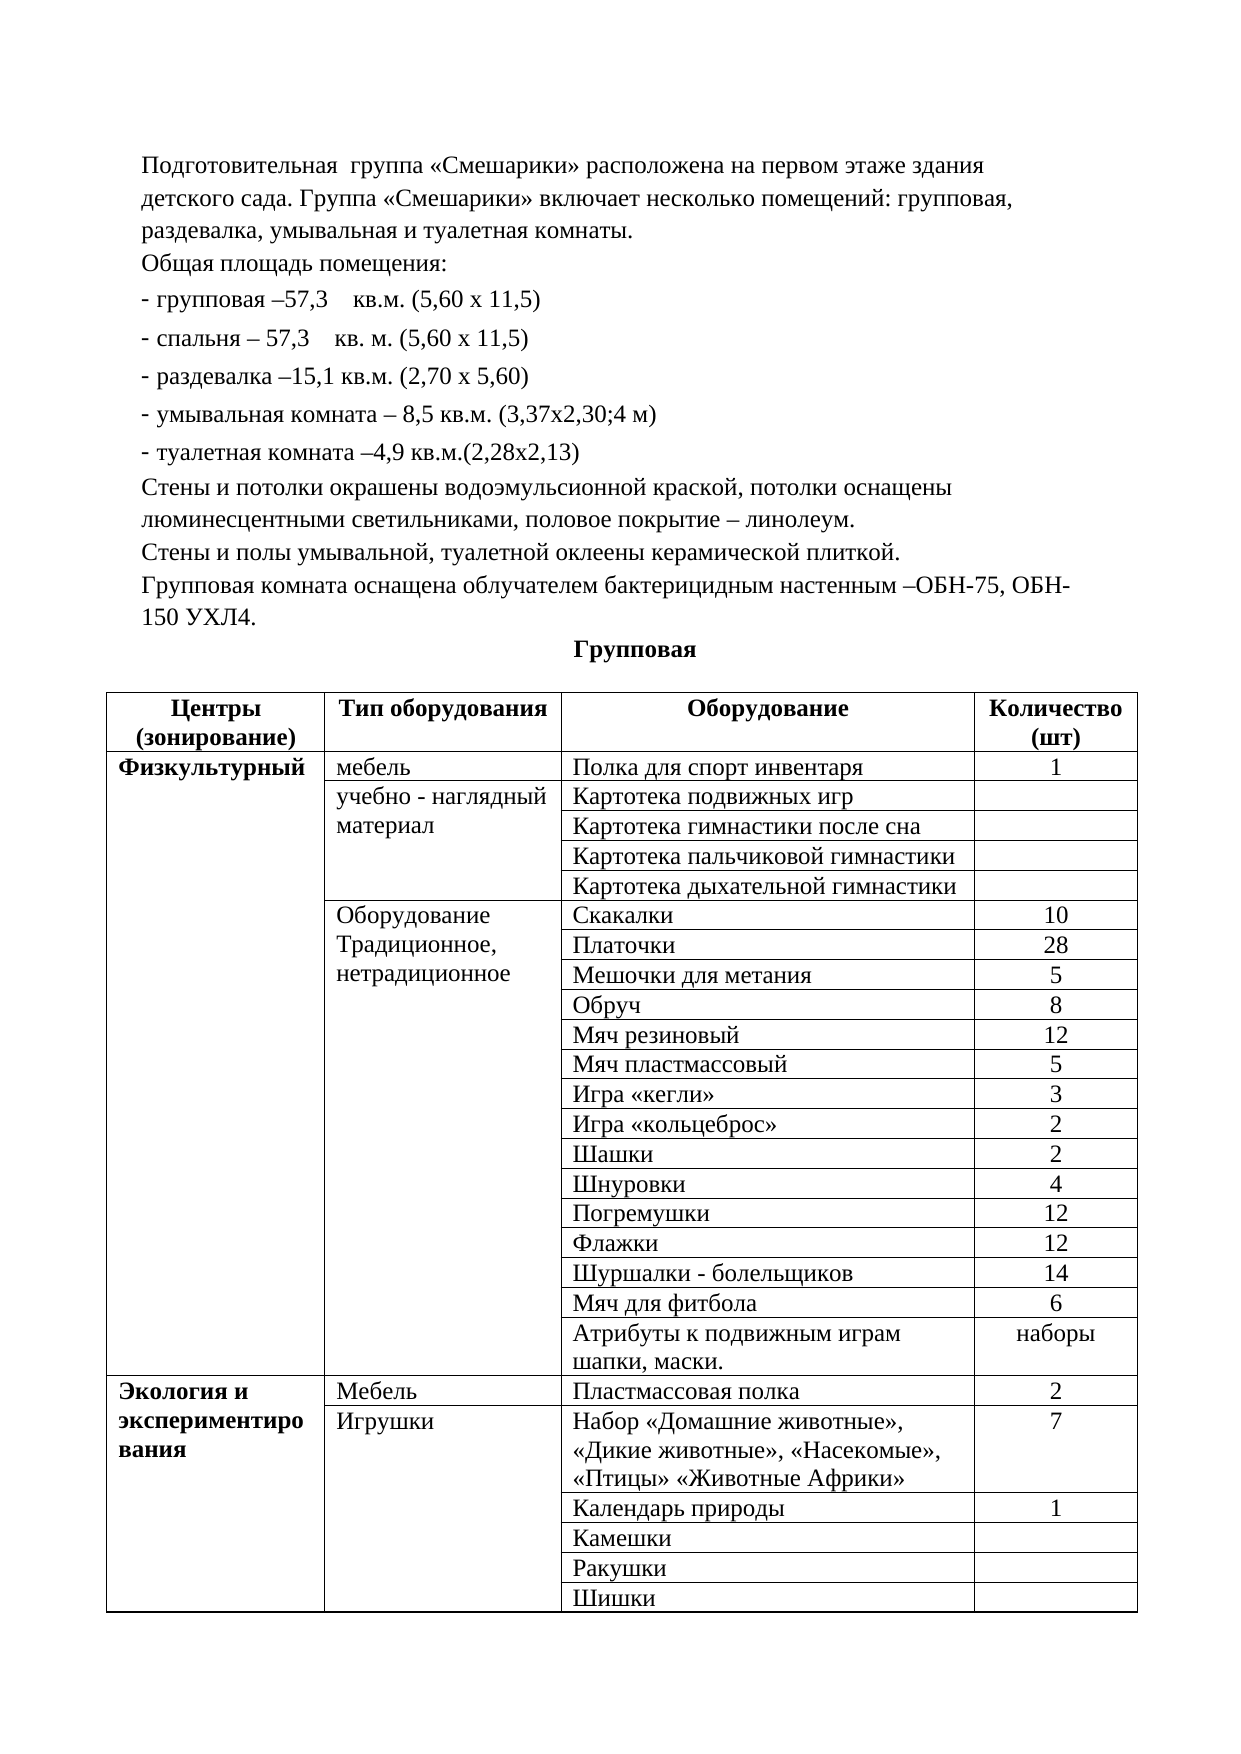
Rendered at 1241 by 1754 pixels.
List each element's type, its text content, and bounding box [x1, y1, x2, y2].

table_cell [975, 1583, 1137, 1611]
table_cell 2 [975, 1109, 1137, 1138]
text Стены и потолки окрашены водоэмульсионной краской, потолки оснащены люминесцентными светильниками, половое покрытие – линолеум. [141, 472, 1047, 533]
table_cell Погремушки [562, 1199, 974, 1227]
table_header Количество (шт) [975, 693, 1137, 751]
table_cell Мебель [325, 1376, 561, 1405]
table_cell [975, 841, 1137, 870]
table_cell 7 [975, 1406, 1137, 1492]
table_header Тип оборудования [325, 693, 561, 751]
table_cell 8 [975, 990, 1137, 1019]
table_cell Картотека подвижных игр [562, 781, 974, 810]
list туалетная комната –4,9 кв.м.(2,28х2,13) [141, 434, 1152, 468]
table_cell учебно - наглядный материал [325, 781, 561, 899]
table_cell Игра «кегли» [562, 1079, 974, 1108]
text Общая площадь помещения: [141, 248, 1152, 277]
table_cell [975, 781, 1137, 810]
table_cell Шашки [562, 1139, 974, 1168]
table_cell 12 [975, 1199, 1137, 1227]
table_cell Мяч резиновый [562, 1020, 974, 1048]
table_cell 1 [975, 752, 1137, 780]
table_cell Мешочки для метания [562, 960, 974, 989]
table_cell Календарь природы [562, 1493, 974, 1522]
table_cell Мяч пластмассовый [562, 1050, 974, 1078]
table_cell 12 [975, 1228, 1137, 1257]
subtitle Групповая [118, 634, 1152, 663]
table_cell 10 [975, 901, 1137, 929]
table_cell 12 [975, 1020, 1137, 1048]
table_cell 5 [975, 960, 1137, 989]
table_cell [975, 871, 1137, 899]
text Подготовительная группа «Смешарики» расположена на первом этаже здания детского сада. Группа «Смешарики» включает несколько помещений: групповая, раздевалка, умывальная и туалетная комнаты. [141, 150, 1047, 244]
table_cell Флажки [562, 1228, 974, 1257]
table_cell 3 [975, 1079, 1137, 1108]
table_cell Оборудование Традиционное, нетрадиционное [325, 901, 561, 1375]
table_cell Полка для спорт инвентаря [562, 752, 974, 780]
table_cell Камешки [562, 1523, 974, 1552]
table_cell 6 [975, 1288, 1137, 1317]
list раздевалка –15,1 кв.м. (2,70 х 5,60) [141, 357, 1152, 391]
table_cell Шуршалки - болельщиков [562, 1258, 974, 1287]
table_cell Мяч для фитбола [562, 1288, 974, 1317]
table_cell Экология и экспериментирования [107, 1376, 324, 1611]
table_cell Ракушки [562, 1553, 974, 1582]
table_cell Игра «кольцеброс» [562, 1109, 974, 1138]
table_cell Скакалки [562, 901, 974, 929]
table_cell Атрибуты к подвижным играм шапки, маски. [562, 1318, 974, 1375]
table_cell Обруч [562, 990, 974, 1019]
list спальня – 57,3 кв. м. (5,60 х 11,5) [141, 319, 1152, 353]
table_cell Шишки [562, 1583, 974, 1611]
table_cell Физкультурный [107, 752, 324, 1375]
table_cell 5 [975, 1050, 1137, 1078]
table_cell [975, 811, 1137, 840]
table_cell 14 [975, 1258, 1137, 1287]
table_cell 2 [975, 1139, 1137, 1168]
table_cell [975, 1523, 1137, 1552]
table_cell Шнуровки [562, 1169, 974, 1197]
table_cell Платочки [562, 930, 974, 959]
table_header Центры (зонирование) [107, 693, 324, 751]
table_header Оборудование [562, 693, 974, 751]
table_cell Набор «Домашние животные», «Дикие животные», «Насекомые», «Птицы» «Животные Африки» [562, 1406, 974, 1492]
table_cell Картотека дыхательной гимнастики [562, 871, 974, 899]
table_cell [975, 1553, 1137, 1582]
table_cell наборы [975, 1318, 1137, 1375]
list групповая –57,3 кв.м. (5,60 х 11,5) [141, 281, 1152, 315]
table_cell мебель [325, 752, 561, 780]
table_cell 1 [975, 1493, 1137, 1522]
table_cell Картотека пальчиковой гимнастики [562, 841, 974, 870]
table_cell 4 [975, 1169, 1137, 1197]
table_cell Игрушки [325, 1406, 561, 1611]
text Стены и полы умывальной, туалетной оклеены керамической плиткой. [141, 537, 1091, 566]
text Групповая комната оснащена облучателем бактерицидным настенным –ОБН-75, ОБН-150 УХЛ4. [141, 570, 1091, 631]
list умывальная комната – 8,5 кв.м. (3,37х2,30;4 м) [141, 395, 1152, 429]
table_cell Пластмассовая полка [562, 1376, 974, 1405]
table_cell 28 [975, 930, 1137, 959]
table_cell 2 [975, 1376, 1137, 1405]
table_cell Картотека гимнастики после сна [562, 811, 974, 840]
